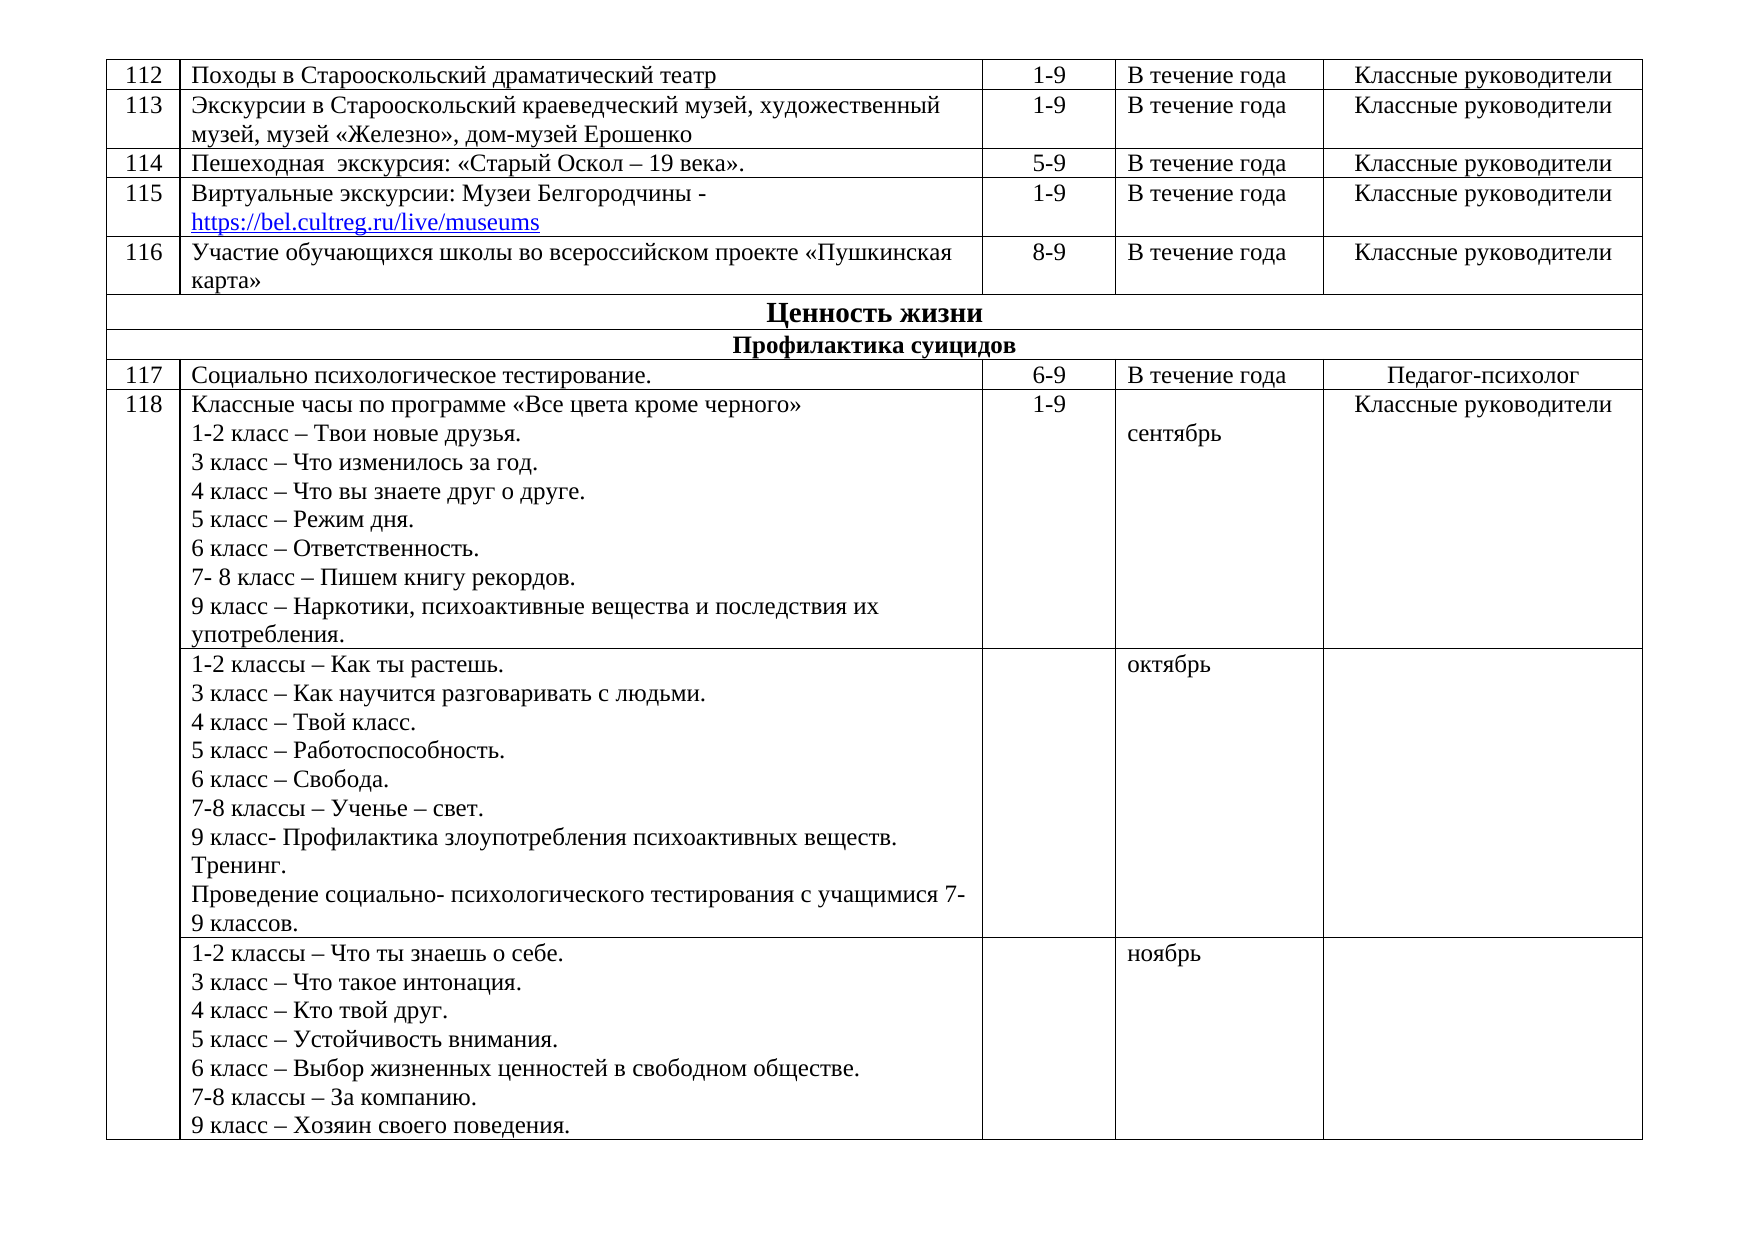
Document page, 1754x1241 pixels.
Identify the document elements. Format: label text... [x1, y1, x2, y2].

table_cell Походы в Старооскольский драматический театр [181, 60, 982, 89]
table_cell 113 [107, 90, 179, 147]
table_cell Классные руководители [1324, 60, 1642, 89]
table_cell ноябрь [1116, 938, 1323, 1139]
table_cell Классные руководители [1324, 390, 1642, 648]
table_cell 1-9 [983, 60, 1115, 89]
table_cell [181, 938, 982, 1139]
table_cell 117 [107, 360, 179, 388]
table_cell [983, 649, 1115, 937]
table_cell 6-9 [983, 360, 1115, 388]
table_cell октябрь [1116, 649, 1323, 937]
table_cell 8-9 [983, 237, 1115, 294]
table_cell Классные руководители [1324, 90, 1642, 147]
table_cell Социально психологическое тестирование. [181, 360, 982, 388]
table_cell Классные руководители [1324, 178, 1642, 236]
table_cell В течение года [1116, 60, 1323, 89]
table_cell 1-2 классы – Как ты растешь. 3 класс – Как научится разговаривать с людьми. 4 класс – Твой класс. 5 класс – Работоспособность. 6 класс – Свобода. 7-8 классы – Ученье – свет. 9 класс- Профилактика злоупотребления психоактивных веществ. Тренинг. Проведение социально- психологического тестирования с учащимися 7-9 классов. [181, 649, 982, 937]
table_cell 118 [107, 390, 179, 1139]
table_cell Экскурсии в Старооскольский краеведческий музей, художественный музей, музей «Железно», дом-музей Ерошенко [181, 90, 982, 147]
table_cell 115 [107, 178, 179, 236]
table_cell Педагог-психолог [1324, 360, 1642, 388]
table_cell В течение года [1116, 360, 1323, 388]
table_cell Виртуальные экскурсии: Музеи Белгородчины - https://bel.cultreg.ru/live/museums [181, 178, 982, 236]
table_cell 1-9 [983, 390, 1115, 648]
table_cell 1-9 [983, 178, 1115, 236]
table_cell Профилактика суицидов [107, 330, 1642, 359]
table_cell Классные часы по программе «Все цвета кроме черного» 1-2 класс – Твои новые друзья. 3 класс – Что изменилось за год. 4 класс – Что вы знаете друг о друге. 5 класс – Режим дня. 6 класс – Ответственность. 7- 8 класс – Пишем книгу рекордов. 9 класс – Наркотики, психоактивные вещества и последствия их употребления. [181, 390, 982, 648]
table_cell Ценность жизни [107, 295, 1642, 329]
table_cell [1324, 649, 1642, 937]
table_cell Пешеходная экскурсия: «Старый Оскол – 19 века». [181, 149, 982, 177]
table_cell 116 [107, 237, 179, 294]
table_cell 5-9 [983, 149, 1115, 177]
table_cell [1324, 938, 1642, 1139]
table_cell [983, 938, 1115, 1139]
table_cell Участие обучающихся школы во всероссийском проекте «Пушкинская карта» [181, 237, 982, 294]
table_cell Классные руководители [1324, 149, 1642, 177]
table_cell В течение года [1116, 90, 1323, 147]
table_cell В течение года [1116, 178, 1323, 236]
table_cell 112 [107, 60, 179, 89]
table_cell В течение года [1116, 237, 1323, 294]
table_cell Классные руководители [1324, 237, 1642, 294]
table_cell 1-9 [983, 90, 1115, 147]
table_cell сентябрь [1116, 390, 1323, 648]
table_cell В течение года [1116, 149, 1323, 177]
table_cell 114 [107, 149, 179, 177]
